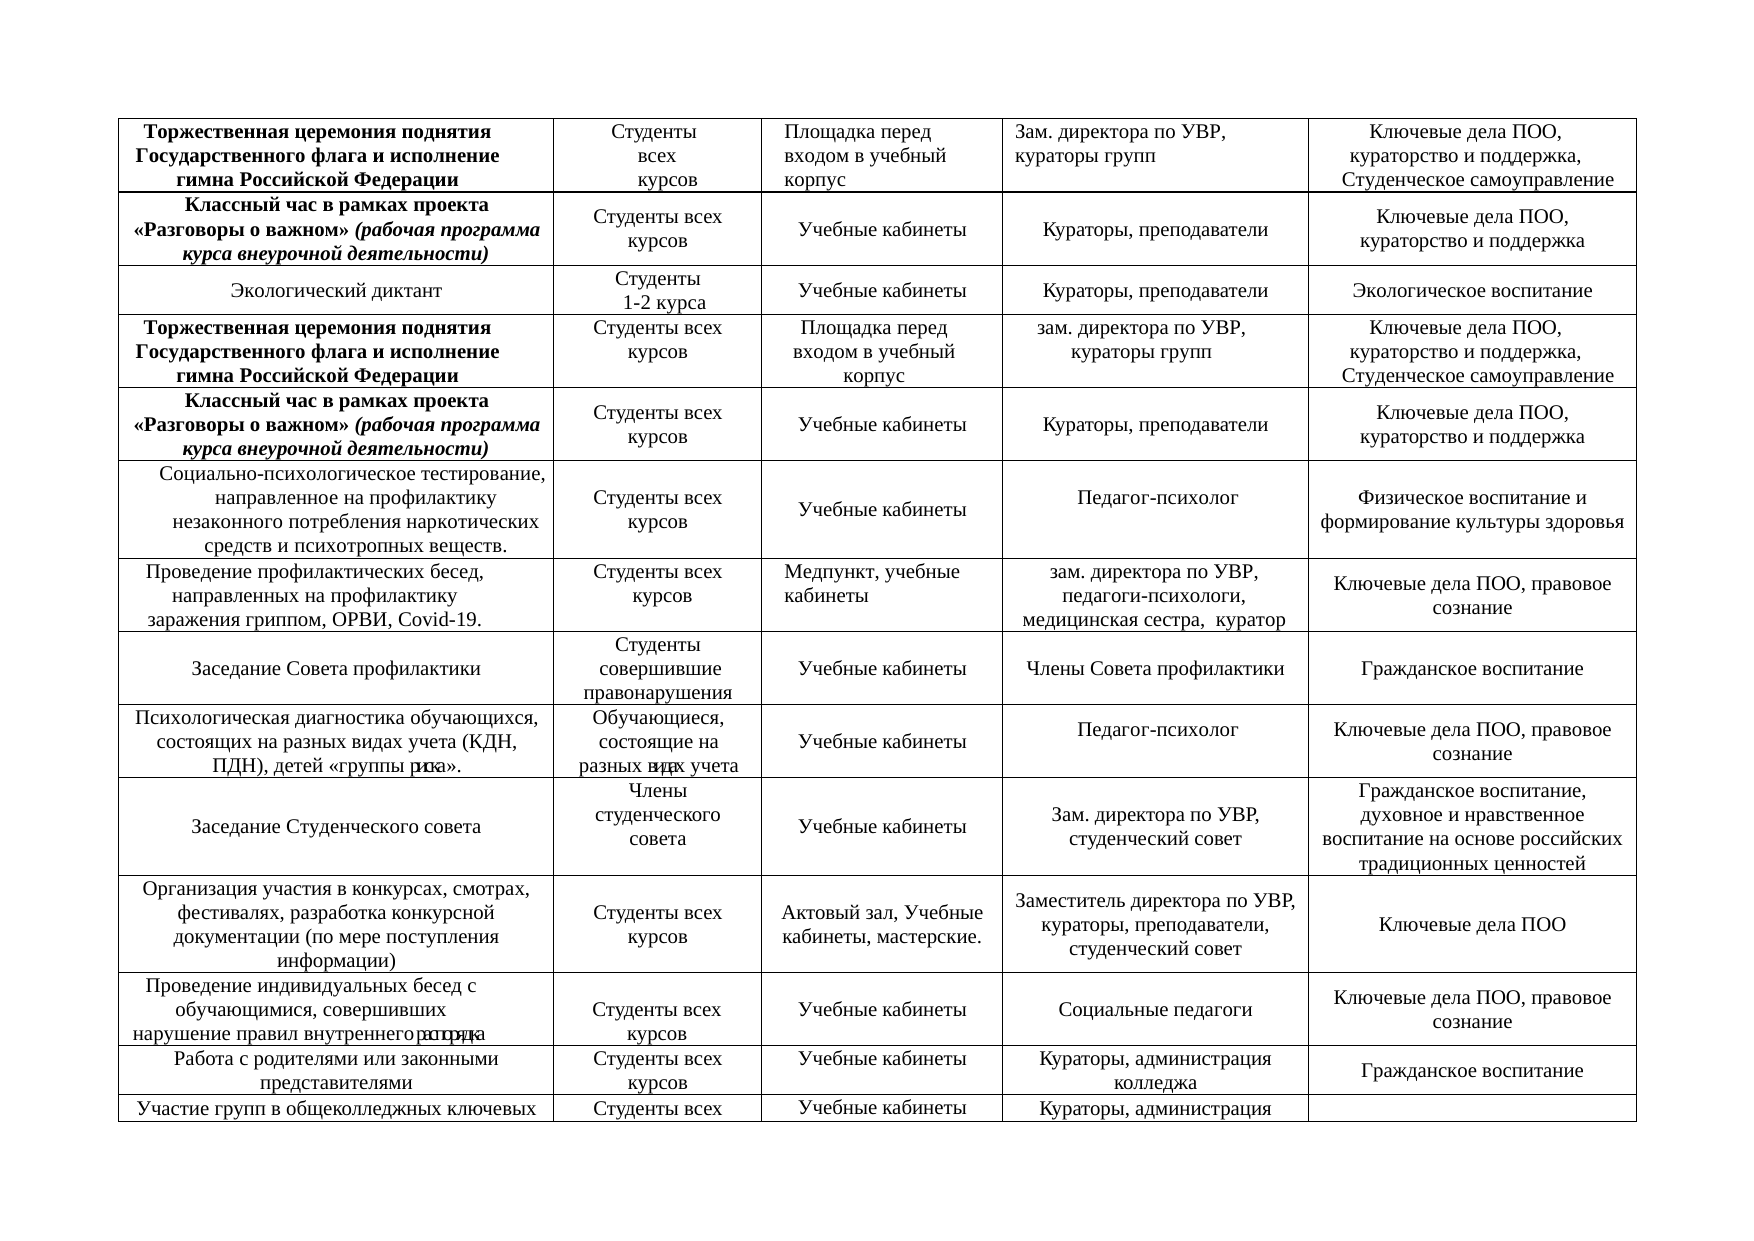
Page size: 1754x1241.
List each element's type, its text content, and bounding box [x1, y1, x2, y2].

table_cell Кураторы, преподаватели [1003, 193, 1308, 264]
table_cell Гражданское воспитание [1309, 1046, 1636, 1094]
table_cell Учебные кабинеты [762, 778, 1002, 874]
table_cell Социально-психологическое тестирование, направленное на профилактику незаконного потребления наркотических средств и психотропных веществ. [119, 461, 553, 557]
table_cell Ключевые дела ПОО, правовое сознание [1309, 559, 1636, 631]
table_cell Зам. директора по УВР, студенческий совет [1003, 778, 1308, 874]
table_cell Заместитель директора по УВР, кураторы, преподаватели, студенческий совет [1003, 876, 1308, 972]
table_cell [1003, 1095, 1308, 1121]
table_cell Учебные кабинеты [762, 193, 1002, 264]
table_cell Студенты всех курсов [554, 315, 761, 387]
table_cell Медпункт, учебные кабинеты [762, 559, 1002, 631]
table_cell Учебные кабинеты [762, 461, 1002, 557]
table_cell Учебные кабинеты [762, 973, 1002, 1045]
table_cell Ключевые дела ПОО [1309, 876, 1636, 972]
table_cell Студенты всех курсов [554, 461, 761, 557]
table_cell Учебные кабинеты [762, 1095, 1002, 1121]
table_cell Ключевые дела ПОО, кураторство и поддержка, Студенческое самоуправление [1309, 119, 1636, 191]
table_cell Заседание Совета профилактики [119, 632, 553, 704]
table_cell Психологическая диагностика обучающихся, состоящих на разных видах учета (КДН, ПДН), детей «группы риска». [119, 705, 553, 777]
table_cell Учебные кабинеты [762, 266, 1002, 314]
table_cell Учебные кабинеты [762, 1046, 1002, 1094]
table_cell Студенты совершившие правонарушения [554, 632, 761, 704]
table_cell Студенты всех курсов [554, 193, 761, 264]
table_cell Ключевые дела ПОО, правовое сознание [1309, 973, 1636, 1045]
table_cell Заседание Студенческого совета [119, 778, 553, 874]
table_cell Площадка перед входом в учебный корпус [762, 119, 1002, 191]
table_cell Торжественная церемония поднятия Государственного флага и исполнение гимна Российской Федерации [119, 315, 553, 387]
table_cell Гражданское воспитание [1309, 632, 1636, 704]
table_cell Обучающиеся, состоящие на разных видах учета [554, 705, 761, 777]
table_cell Педагог-психолог [1003, 461, 1308, 557]
table_cell зам. директора по УВР, педагоги-психологи, медицинская сестра, куратор [1003, 559, 1308, 631]
table_cell Учебные кабинеты [762, 388, 1002, 460]
table_cell Студенты всех курсов [554, 973, 761, 1045]
table_cell Члены Совета профилактики [1003, 632, 1308, 704]
table_cell Педагог-психолог [1003, 705, 1308, 777]
table_cell Торжественная церемония поднятия Государственного флага и исполнение гимна Российской Федерации [119, 119, 553, 191]
table_cell Студенты всех курсов [554, 1046, 761, 1094]
table_cell Физическое воспитание и формирование культуры здоровья [1309, 461, 1636, 557]
table_cell Студенты 1-2 курса [554, 266, 761, 314]
table_cell Площадка перед входом в учебный корпус [762, 315, 1002, 387]
table_cell Учебные кабинеты [762, 705, 1002, 777]
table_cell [119, 1095, 553, 1121]
table_cell Классный час в рамках проекта «Разговоры о важном» (рабочая программа курса внеурочной деятельности) [119, 388, 553, 460]
table_cell Актовый зал, Учебные кабинеты, мастерские. [762, 876, 1002, 972]
table_cell Ключевые дела ПОО, кураторство и поддержка [1309, 193, 1636, 264]
table_cell Кураторы, администрация колледжа [1003, 1046, 1308, 1094]
table_cell зам. директора по УВР, кураторы групп [1003, 315, 1308, 387]
table_cell Студенты всех курсов [554, 876, 761, 972]
table_cell Ключевые дела ПОО, кураторство и поддержка [1309, 388, 1636, 460]
table_cell Ключевые дела ПОО, кураторство и поддержка, Студенческое самоуправление [1309, 315, 1636, 387]
table_cell Кураторы, преподаватели [1003, 388, 1308, 460]
table_cell Учебные кабинеты [762, 632, 1002, 704]
table_cell Члены студенческого совета [554, 778, 761, 874]
table_cell Работа с родителями или законными представителями [119, 1046, 553, 1094]
table_cell Студенты всех курсов [554, 119, 761, 191]
table_cell Проведение профилактических бесед, направленных на профилактику заражения гриппом, ОРВИ, Covid-19. [119, 559, 553, 631]
table_cell Зам. директора по УВР, кураторы групп [1003, 119, 1308, 191]
table_cell Студенты всех курсов [554, 559, 761, 631]
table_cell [554, 1095, 761, 1121]
table_cell [1309, 1095, 1636, 1121]
table_cell Экологическое воспитание [1309, 266, 1636, 314]
table_cell Проведение индивидуальных бесед с обучающимися, совершивших нарушение правил внутреннего распорядка [119, 973, 553, 1045]
table_cell Гражданское воспитание, духовное и нравственное воспитание на основе российских традиционных ценностей [1309, 778, 1636, 874]
table_cell Кураторы, преподаватели [1003, 266, 1308, 314]
table_cell Ключевые дела ПОО, правовое сознание [1309, 705, 1636, 777]
table_cell Студенты всех курсов [554, 388, 761, 460]
table_cell Классный час в рамках проекта «Разговоры о важном» (рабочая программа курса внеурочной деятельности) [119, 193, 553, 264]
table_cell Экологический диктант [119, 266, 553, 314]
table_cell Организация участия в конкурсах, смотрах, фестивалях, разработка конкурсной документации (по мере поступления информации) [119, 876, 553, 972]
table_cell Социальные педагоги [1003, 973, 1308, 1045]
